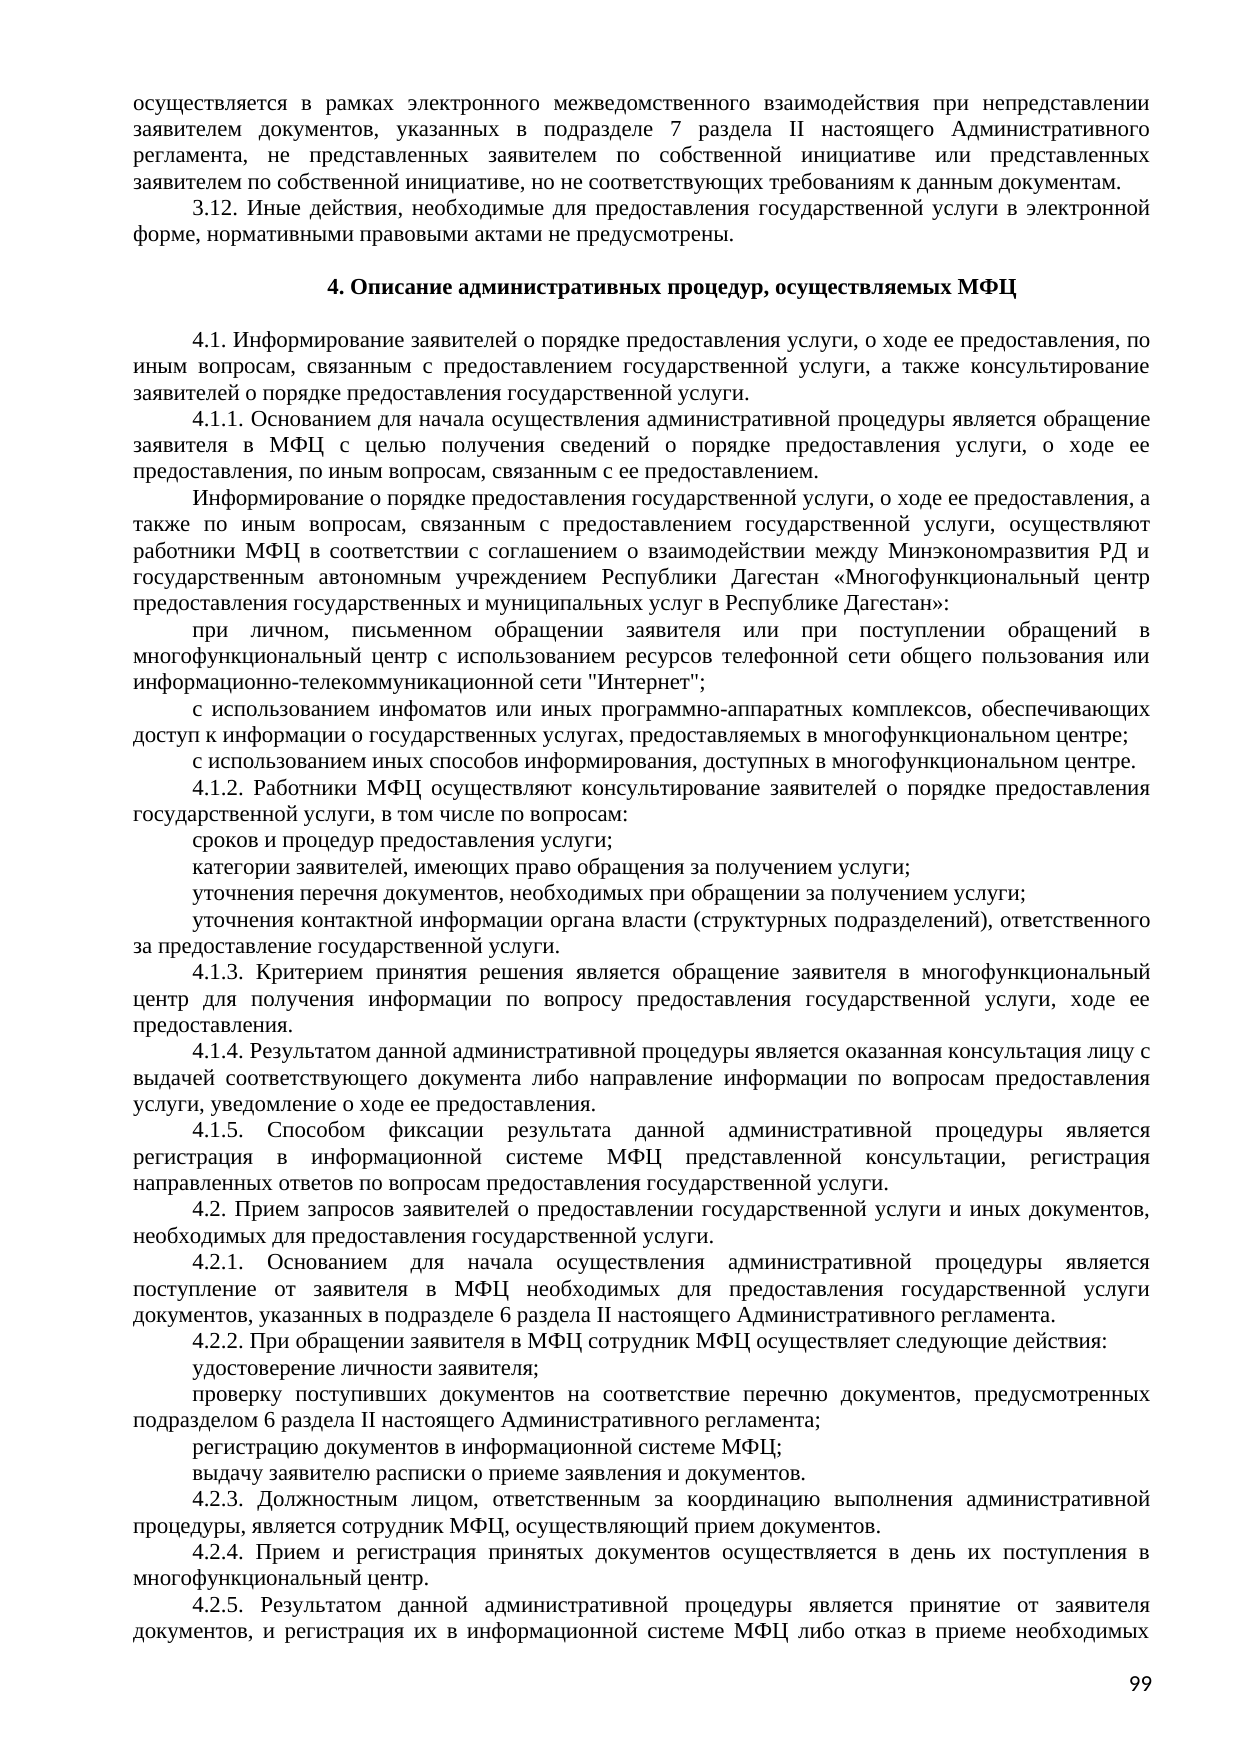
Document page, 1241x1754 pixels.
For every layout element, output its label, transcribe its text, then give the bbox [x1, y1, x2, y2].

text 4.1.5. Способом фиксации результата данной административной процедуры является регистрация в информационной системе МФЦ представленной консультации, регистрация направленных ответов по вопросам предоставления государственной услуги. [133, 1116, 1152, 1196]
text при личном, письменном обращении заявителя или при поступлении обращений в многофункциональный центр с использованием ресурсов телефонной сети общего пользования или информационно-телекоммуникационной сети "Интернет"; [133, 616, 1152, 695]
text 3.12. Иные действия, необходимые для предоставления государственной услуги в электронной форме, нормативными правовыми актами не предусмотрены. [133, 194, 1152, 247]
text 4.2.4. Прием и регистрация принятых документов осуществляется в день их поступления в многофункциональный центр. [133, 1538, 1152, 1591]
text регистрацию документов в информационной системе МФЦ; [133, 1433, 1152, 1459]
text 4.1.4. Результатом данной административной процедуры является оказанная консультация лицу с выдачей соответствующего документа либо направление информации по вопросам предоставления услуги, уведомление о ходе ее предоставления. [133, 1037, 1152, 1116]
text 4.1.1. Основанием для начала осуществления административной процедуры является обращение заявителя в МФЦ с целью получения сведений о порядке предоставления услуги, о ходе ее предоставления, по иным вопросам, связанным с ее предоставлением. [133, 405, 1152, 484]
text 4.1. Информирование заявителей о порядке предоставления услуги, о ходе ее предоставления, по иным вопросам, связанным с предоставлением государственной услуги, а также консультирование заявителей о порядке предоставления государственной услуги. [133, 326, 1152, 405]
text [133, 1591, 1152, 1643]
text категории заявителей, имеющих право обращения за получением услуги; [133, 853, 1152, 879]
text удостоверение личности заявителя; [133, 1354, 1152, 1380]
text 4.2.1. Основанием для начала осуществления административной процедуры является поступление от заявителя в МФЦ необходимых для предоставления государственной услуги документов, указанных в подразделе 6 раздела II настоящего Административного регламента. [133, 1248, 1152, 1327]
text проверку поступивших документов на соответствие перечню документов, предусмотренных подразделом 6 раздела II настоящего Административного регламента; [133, 1380, 1152, 1433]
text выдачу заявителю расписки о приеме заявления и документов. [133, 1459, 1152, 1485]
text 4.1.3. Критерием принятия решения является обращение заявителя в многофункциональный центр для получения информации по вопросу предоставления государственной услуги, ходе ее предоставления. [133, 958, 1152, 1037]
text 4.2.3. Должностным лицом, ответственным за координацию выполнения административной процедуры, является сотрудник МФЦ, осуществляющий прием документов. [133, 1485, 1152, 1538]
text с использованием инфоматов или иных программно-аппаратных комплексов, обеспечивающих доступ к информации о государственных услугах, предоставляемых в многофункциональном центре; [133, 695, 1152, 747]
text 4.2. Прием запросов заявителей о предоставлении государственной услуги и иных документов, необходимых для предоставления государственной услуги. [133, 1196, 1152, 1248]
text 4.1.2. Работники МФЦ осуществляют консультирование заявителей о порядке предоставления государственной услуги, в том числе по вопросам: [133, 774, 1152, 827]
text уточнения перечня документов, необходимых при обращении за получением услуги; [133, 879, 1152, 906]
text с использованием иных способов информирования, доступных в многофункциональном центре. [133, 747, 1152, 774]
text сроков и процедур предоставления услуги; [133, 827, 1152, 853]
text уточнения контактной информации органа власти (структурных подразделений), ответственного за предоставление государственной услуги. [133, 906, 1152, 958]
text Информирование о порядке предоставления государственной услуги, о ходе ее предоставления, а также по иным вопросам, связанным с предоставлением государственной услуги, осуществляют работники МФЦ в соответствии с соглашением о взаимодействии между Минэкономразвития РД и государственным автономным учреждением Республики Дагестан «Многофункциональный центр предоставления государственных и муниципальных услуг в Республике Дагестан»: [133, 484, 1152, 616]
text 4. Описание административных процедур, осуществляемых МФЦ [133, 273, 1152, 299]
text 4.2.2. При обращении заявителя в МФЦ сотрудник МФЦ осуществляет следующие действия: [133, 1327, 1152, 1354]
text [133, 89, 1152, 194]
